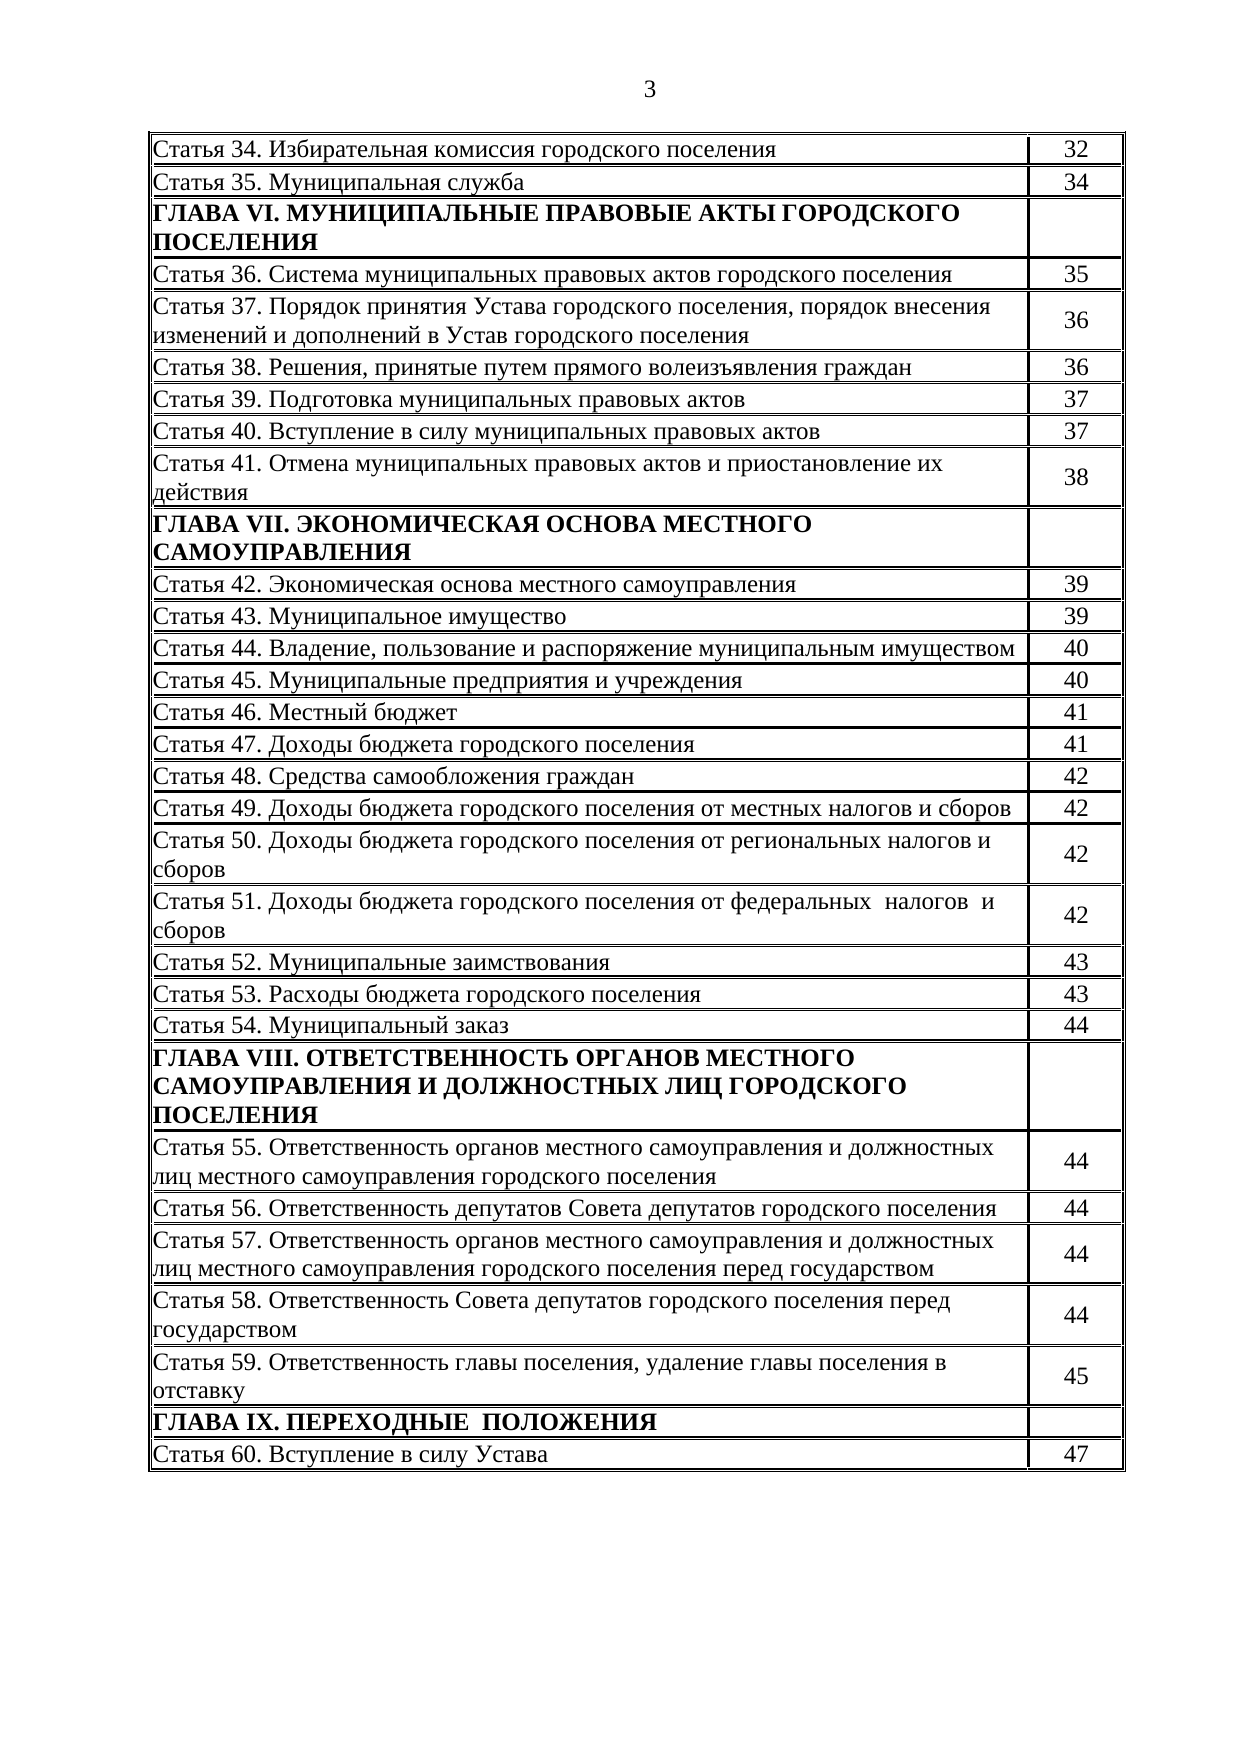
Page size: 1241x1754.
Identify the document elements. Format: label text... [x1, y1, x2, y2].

table_cell 44 [1030, 1190, 1123, 1222]
table_cell Статья 46. Местный бюджет [152, 694, 1027, 726]
table_cell Статья 48. Средства самообложения граждан [152, 758, 1027, 790]
table_cell 41 [1030, 726, 1122, 758]
table_cell Статья 52. Муниципальные заимствования [152, 944, 1027, 975]
table_cell Статья 42. Экономическая основа местного самоуправления [152, 566, 1027, 598]
table_cell 43 [1030, 975, 1123, 1007]
table_cell 37 [1028, 413, 1124, 445]
table_cell 36 [1028, 349, 1124, 381]
table_cell Статья 40. Вступление в силу муниципальных правовых актов [150, 413, 1028, 445]
table_cell Статья 60. Вступление в силу Устава [152, 1436, 1028, 1468]
table_cell Статья 49. Доходы бюджета городского поселения от местных налогов и сборов [152, 790, 1027, 822]
table_cell 47 [1028, 1436, 1123, 1468]
table_cell Статья 41. Отмена муниципальных правовых актов и приостановление их действия [150, 445, 1028, 505]
table_cell 43 [1030, 944, 1123, 975]
table_cell Статья 59. Ответственность главы поселения, удаление главы поселения в отставку [152, 1344, 1027, 1404]
table_cell Статья 35. Муниципальная служба [152, 163, 1027, 195]
table_cell Статья 43. Муниципальное имущество [152, 598, 1027, 630]
table_cell 39 [1030, 566, 1123, 598]
table_cell 44 [1030, 1282, 1123, 1343]
table_cell Статья 55. Ответственность органов местного самоуправления и должностных лиц местного самоуправления городского поселения [152, 1129, 1027, 1189]
table_cell 35 [1030, 256, 1122, 288]
table_cell 32 [1028, 135, 1122, 163]
table_cell Статья 58. Ответственность Совета депутатов городского поселения перед государством [152, 1282, 1027, 1343]
table_cell Статья 51. Доходы бюджета городского поселения от федеральных налогов и сборов [150, 883, 1028, 943]
table_cell Статья 34. Избирательная комиссия городского поселения [152, 133, 1028, 163]
table_cell ГЛАВА IX. ПЕРЕХОДНЫЕ ПОЛОЖЕНИЯ [152, 1404, 1027, 1436]
table_cell 34 [1030, 163, 1123, 195]
table_cell 38 [1028, 445, 1124, 505]
table_cell [1030, 195, 1123, 256]
table_cell 42 [1030, 758, 1123, 790]
table_cell 41 [1030, 694, 1123, 726]
table_cell Статья 39. Подготовка муниципальных правовых актов [150, 381, 1028, 413]
table_cell Статья 53. Расходы бюджета городского поселения [152, 975, 1027, 1007]
table_cell ГЛАВА VI. МУНИЦИПАЛЬНЫЕ ПРАВОВЫЕ АКТЫ ГОРОДСКОГО ПОСЕЛЕНИЯ [152, 195, 1027, 256]
table_cell Статья 57. Ответственность органов местного самоуправления и должностных лиц местного самоуправления городского поселения перед государством [150, 1222, 1028, 1282]
table_cell Статья 56. Ответственность депутатов Совета депутатов городского поселения [152, 1190, 1027, 1222]
table_cell Статья 36. Система муниципальных правовых актов городского поселения [152, 256, 1027, 288]
table_cell 42 [1030, 822, 1122, 883]
table_cell Статья 47. Доходы бюджета городского поселения [152, 726, 1027, 758]
table_cell Статья 54. Муниципальный заказ [152, 1008, 1027, 1039]
table_cell Статья 45. Муниципальные предприятия и учреждения [152, 662, 1027, 694]
table_cell 44 [1030, 1129, 1122, 1189]
table_cell [1030, 1404, 1123, 1436]
table_cell ГЛАВА VIII. ОТВЕТСТВЕННОСТЬ ОРГАНОВ МЕСТНОГО САМОУПРАВЛЕНИЯ И ДОЛЖНОСТНЫХ ЛИЦ ГОРОДСКОГО ПОСЕЛЕНИЯ [152, 1039, 1027, 1129]
table_cell 44 [1030, 1008, 1123, 1039]
table_cell 42 [1028, 883, 1124, 943]
table_cell 37 [1028, 381, 1124, 413]
table_cell 45 [1030, 1344, 1123, 1404]
table_cell 36 [1030, 288, 1123, 349]
table_cell 44 [1028, 1222, 1124, 1282]
table_cell 42 [1030, 790, 1122, 822]
table_cell 39 [1030, 598, 1123, 630]
table_cell Статья 37. Порядок принятия Устава городского поселения, порядок внесения изменений и дополнений в Устав городского поселения [152, 288, 1027, 349]
table_cell Статья 44. Владение, пользование и распоряжение муниципальным имуществом [152, 630, 1027, 662]
table_cell [1030, 1039, 1123, 1129]
table_cell ГЛАВА VII. ЭКОНОМИЧЕСКАЯ ОСНОВА МЕСТНОГО САМОУПРАВЛЕНИЯ [152, 505, 1027, 566]
table_cell 40 [1030, 662, 1122, 694]
table_cell 40 [1030, 630, 1123, 662]
table_cell Статья 38. Решения, принятые путем прямого волеизъявления граждан [150, 349, 1028, 381]
table_cell Статья 50. Доходы бюджета городского поселения от региональных налогов и сборов [152, 822, 1027, 883]
table_cell [1030, 505, 1123, 566]
